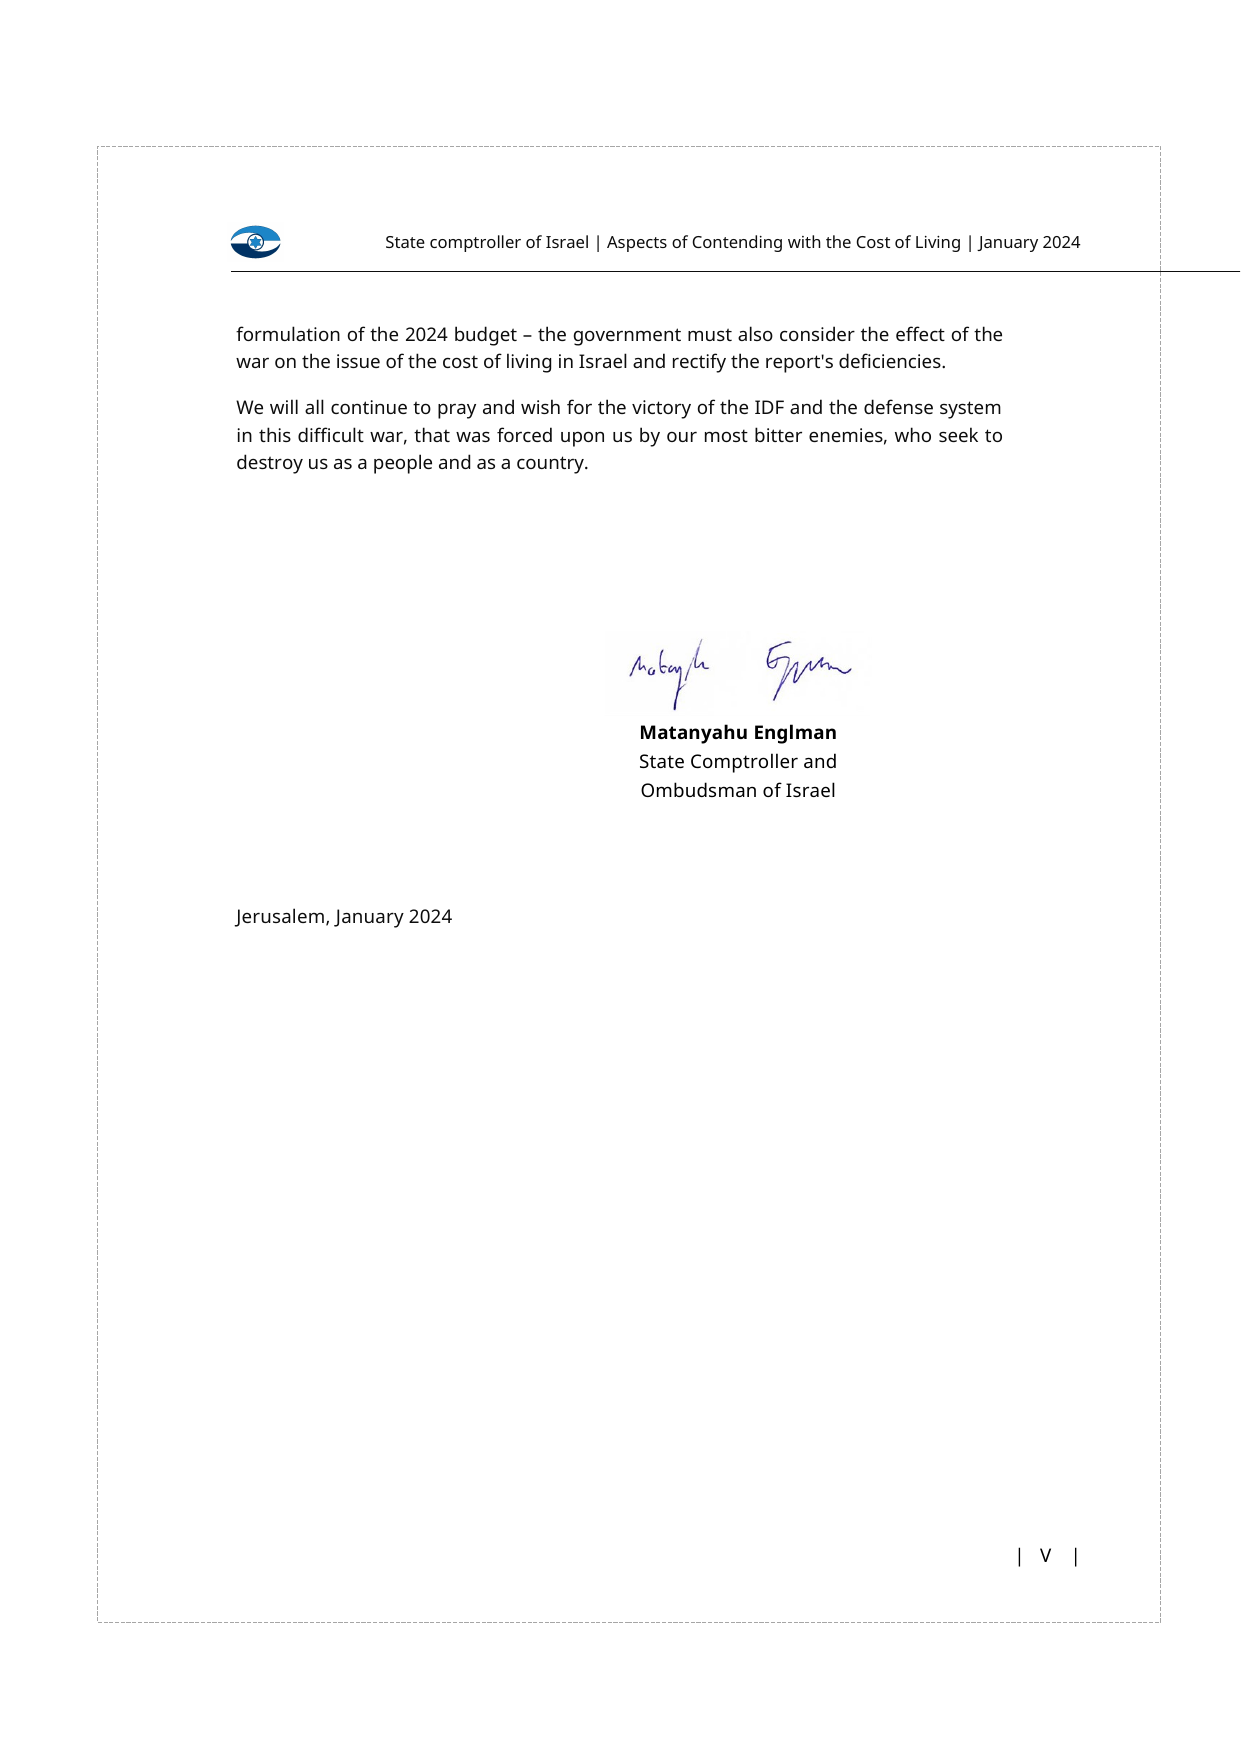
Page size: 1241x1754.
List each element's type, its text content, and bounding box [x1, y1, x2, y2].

text We will all continue to pray and wish for the victory of the IDF and the defense system in this difficult war, that was forced upon us by our most bitter enemies, who seek to destroy us as a people and as a country. [236, 393, 1004, 475]
text Jerusalem, January 2024 [236, 903, 1004, 929]
text Ombudsman of Israel [472, 774, 1004, 803]
picture [604, 631, 872, 716]
text State Comptroller and [472, 745, 1004, 774]
text Matanyahu Englman [472, 716, 1004, 745]
picture [227, 222, 284, 262]
